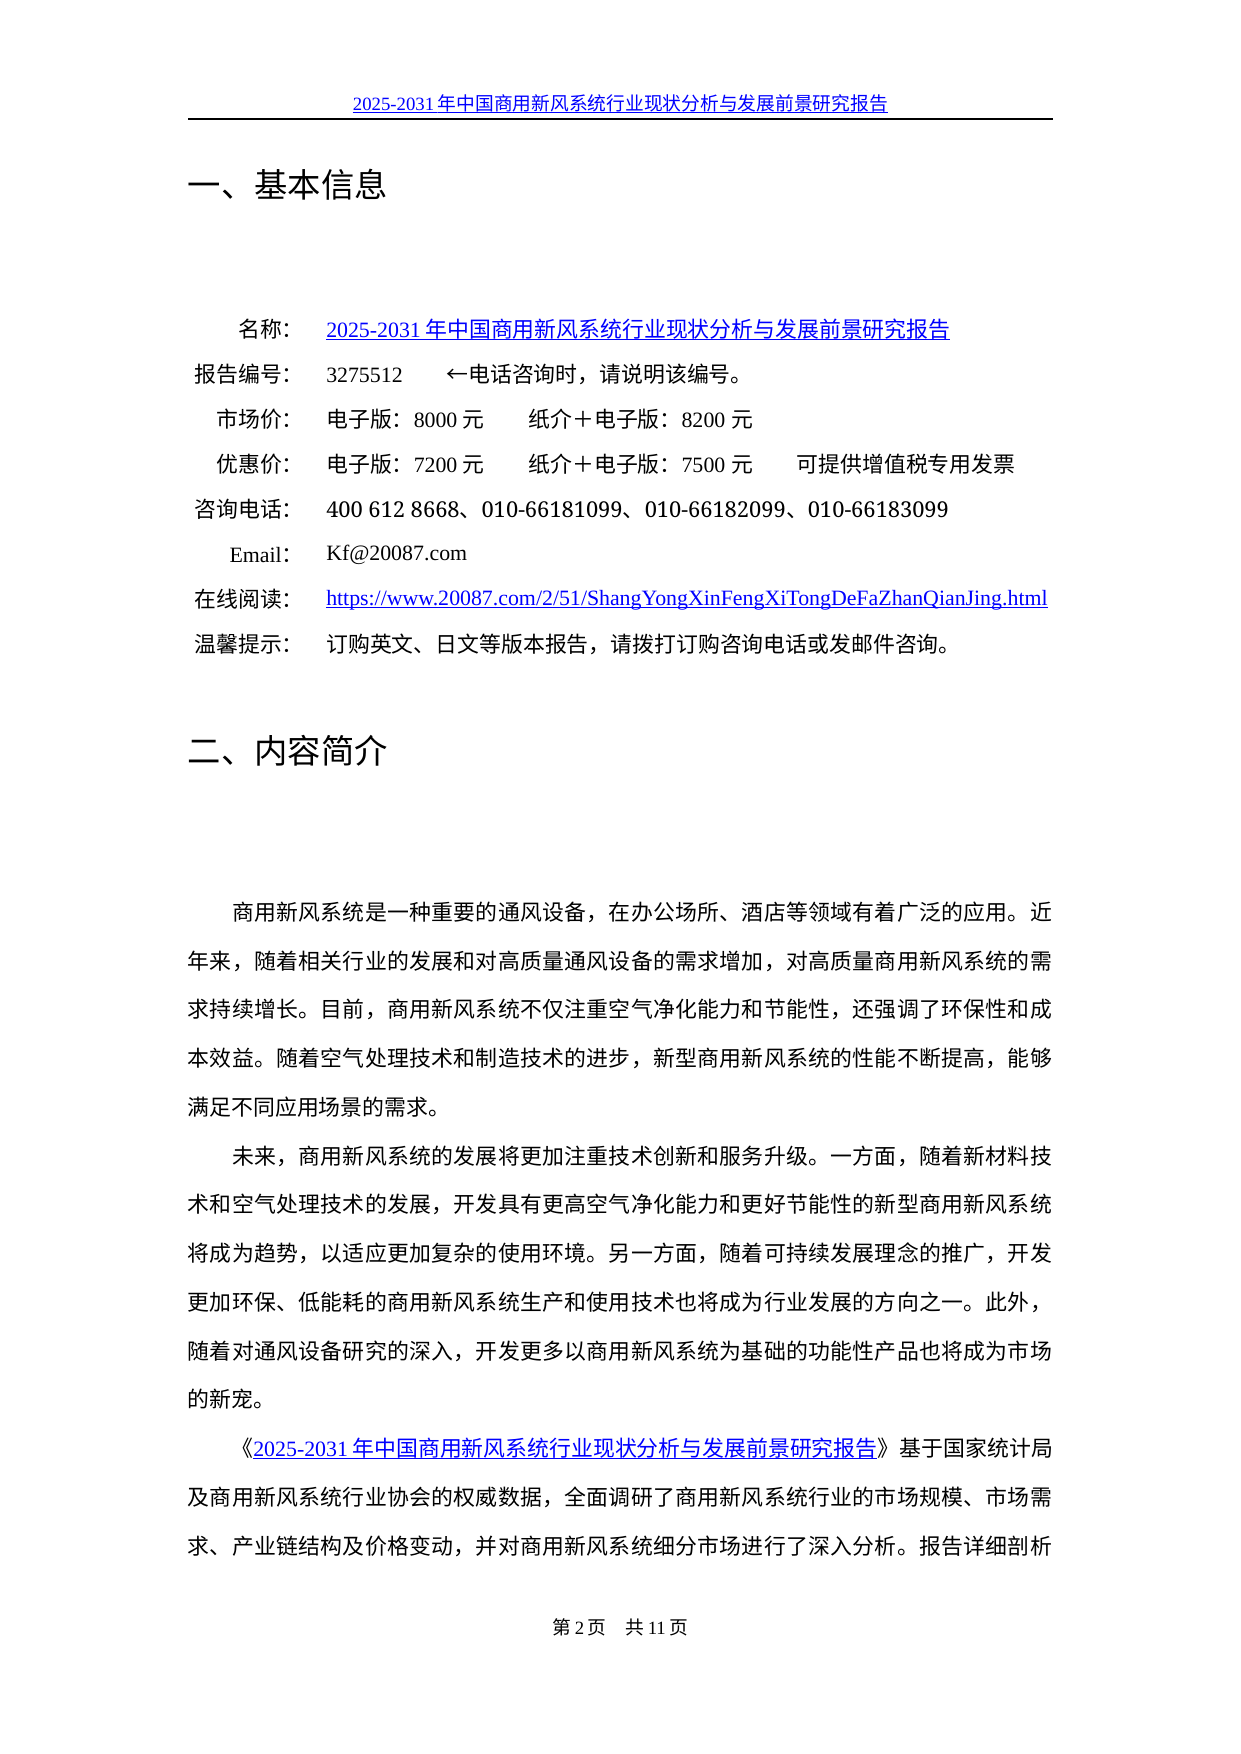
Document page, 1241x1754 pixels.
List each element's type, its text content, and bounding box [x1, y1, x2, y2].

table_cell 市场价： [167, 402, 315, 447]
table_cell Kf@20087.com [315, 537, 1073, 582]
table_cell Email： [167, 537, 315, 582]
title 一、基本信息 [187, 150, 1053, 215]
table_cell 电子版：7200 元 纸介＋电子版：7500 元 可提供增值税专用发票 [315, 447, 1073, 492]
table_cell 订购英文、日文等版本报告，请拨打订购咨询电话或发邮件咨询。 [315, 627, 1073, 672]
table_cell 3275512 ←电话咨询时，请说明该编号。 [315, 357, 1073, 402]
table_cell [315, 582, 1073, 627]
table_cell 电子版：8000 元 纸介＋电子版：8200 元 [315, 402, 1073, 447]
table_header 名称： [167, 312, 315, 357]
table_header 2025-2031年中国商用新风系统行业现状分析与发展前景研究报告 [315, 312, 1073, 357]
table_cell 优惠价： [167, 447, 315, 492]
table_cell 400 612 8668、010-66181099、010-66182099、010-66183099 [315, 492, 1073, 537]
title 二、内容简介 [187, 717, 1053, 782]
table_cell 在线阅读： [167, 582, 315, 627]
table_cell 报告编号： [167, 357, 315, 402]
table_cell 温馨提示： [167, 627, 315, 672]
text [187, 894, 1053, 1561]
table_cell 咨询电话： [167, 492, 315, 537]
